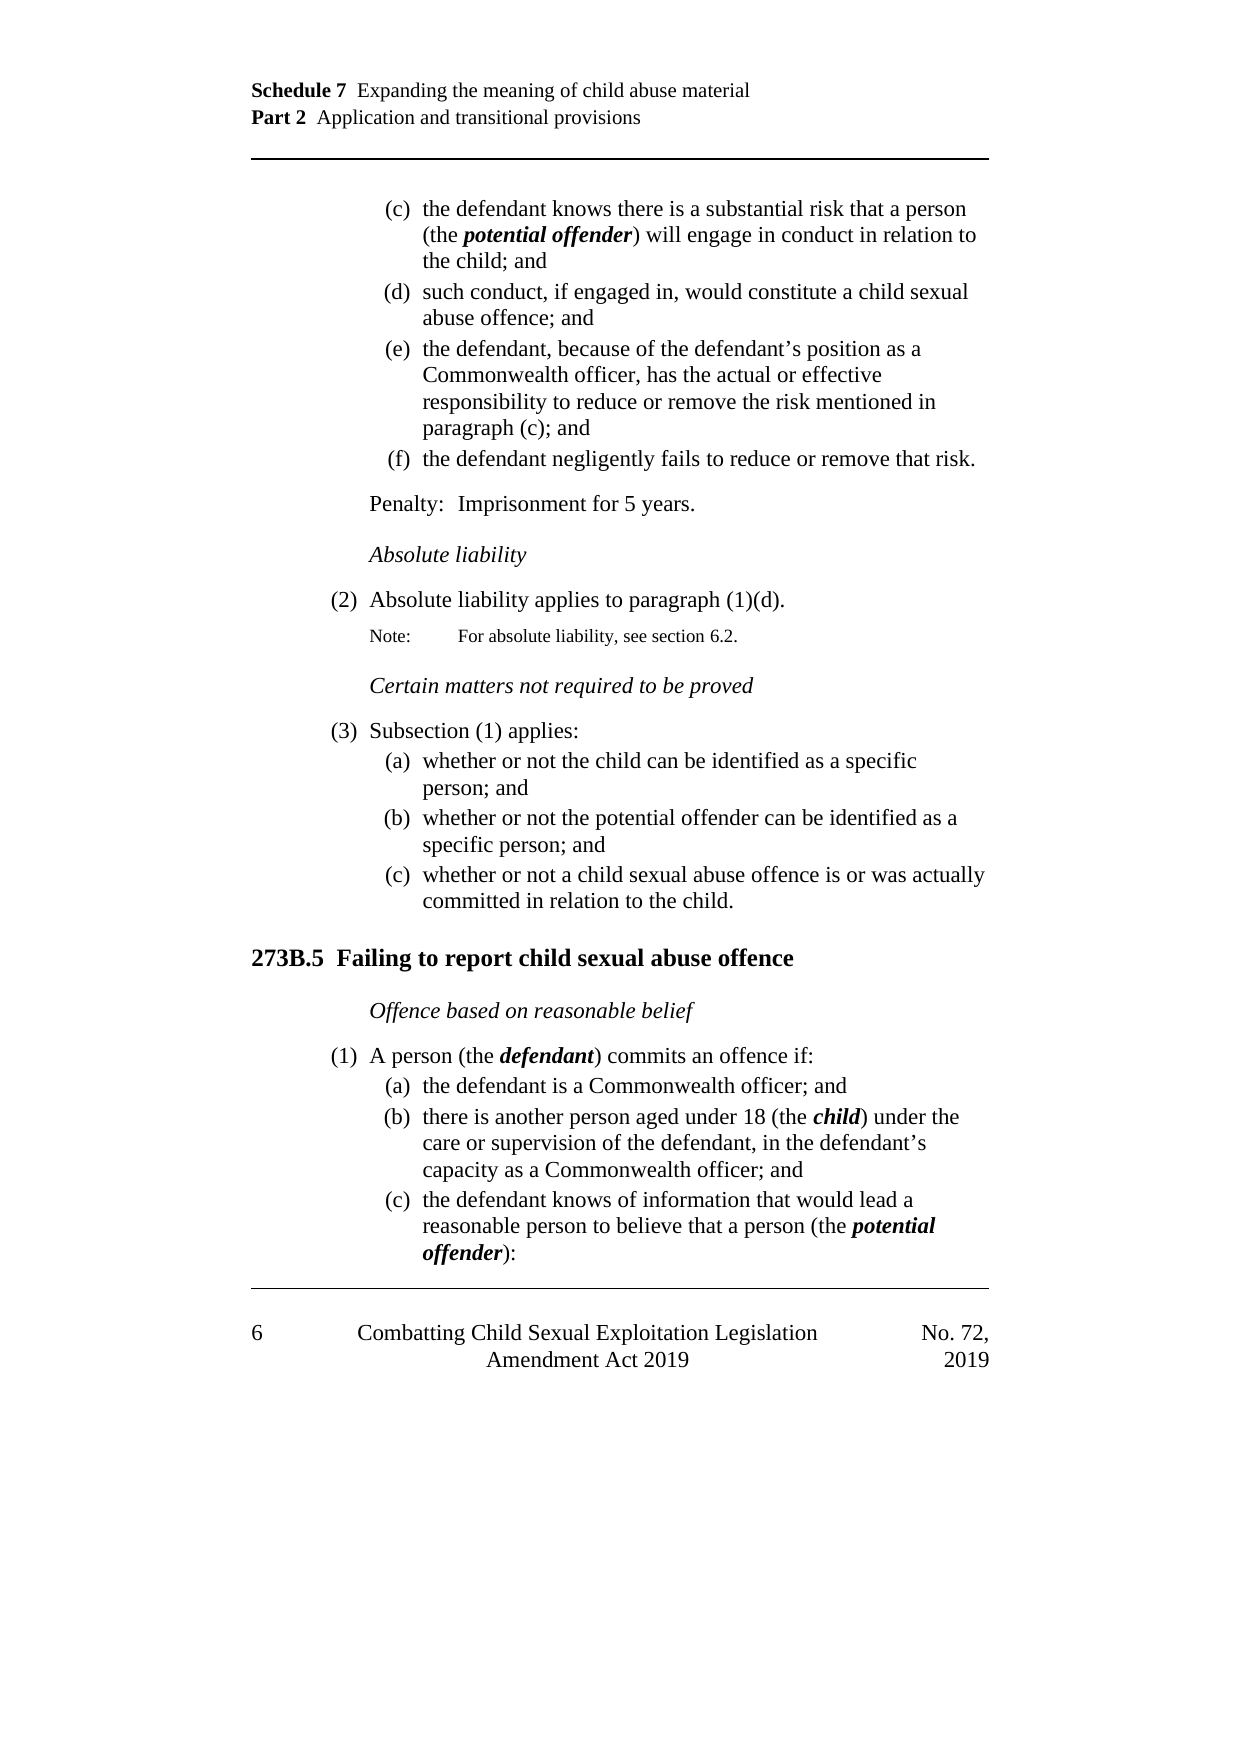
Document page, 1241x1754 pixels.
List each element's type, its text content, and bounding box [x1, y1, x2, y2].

text (c) whether or not a child sexual abuse offence is or was actually committed in relation to the child. [251, 861, 989, 914]
text (c) the defendant knows there is a substantial risk that a person (the potential offender) will engage in conduct in relation to the child; and [251, 195, 989, 274]
text (1) A person (the defendant) commits an offence if: [251, 1042, 989, 1068]
text (a) whether or not the child can be identified as a specific person; and [251, 747, 989, 800]
text (e) the defendant, because of the defendant’s position as a Commonwealth officer, has the actual or effective responsibility to reduce or remove the risk mentioned in paragraph (c); and [251, 335, 989, 440]
text Penalty: Imprisonment for 5 years. [369, 490, 989, 516]
text Offence based on reasonable belief [369, 997, 989, 1023]
text Certain matters not required to be proved [369, 672, 989, 698]
text (3) Subsection (1) applies: [251, 717, 989, 743]
text 273B.5 Failing to report child sexual abuse offence [251, 943, 989, 972]
text Absolute liability [369, 541, 989, 567]
text (b) whether or not the potential offender can be identified as a specific person; and [251, 804, 989, 857]
text (a) the defendant is a Commonwealth officer; and [251, 1072, 989, 1099]
text (d) such conduct, if engaged in, would constitute a child sexual abuse offence; and [251, 278, 989, 331]
text Note: For absolute liability, see section 6.2. [369, 625, 989, 647]
text (c) the defendant knows of information that would lead a reasonable person to believe that a person (the potential offender): [251, 1186, 989, 1265]
text (f) the defendant negligently fails to reduce or remove that risk. [251, 444, 989, 471]
text (2) Absolute liability applies to paragraph (1)(d). [251, 586, 989, 612]
text (b) there is another person aged under 18 (the child) under the care or supervision of the defendant, in the defendant’s capacity as a Commonwealth officer; and [251, 1103, 989, 1182]
